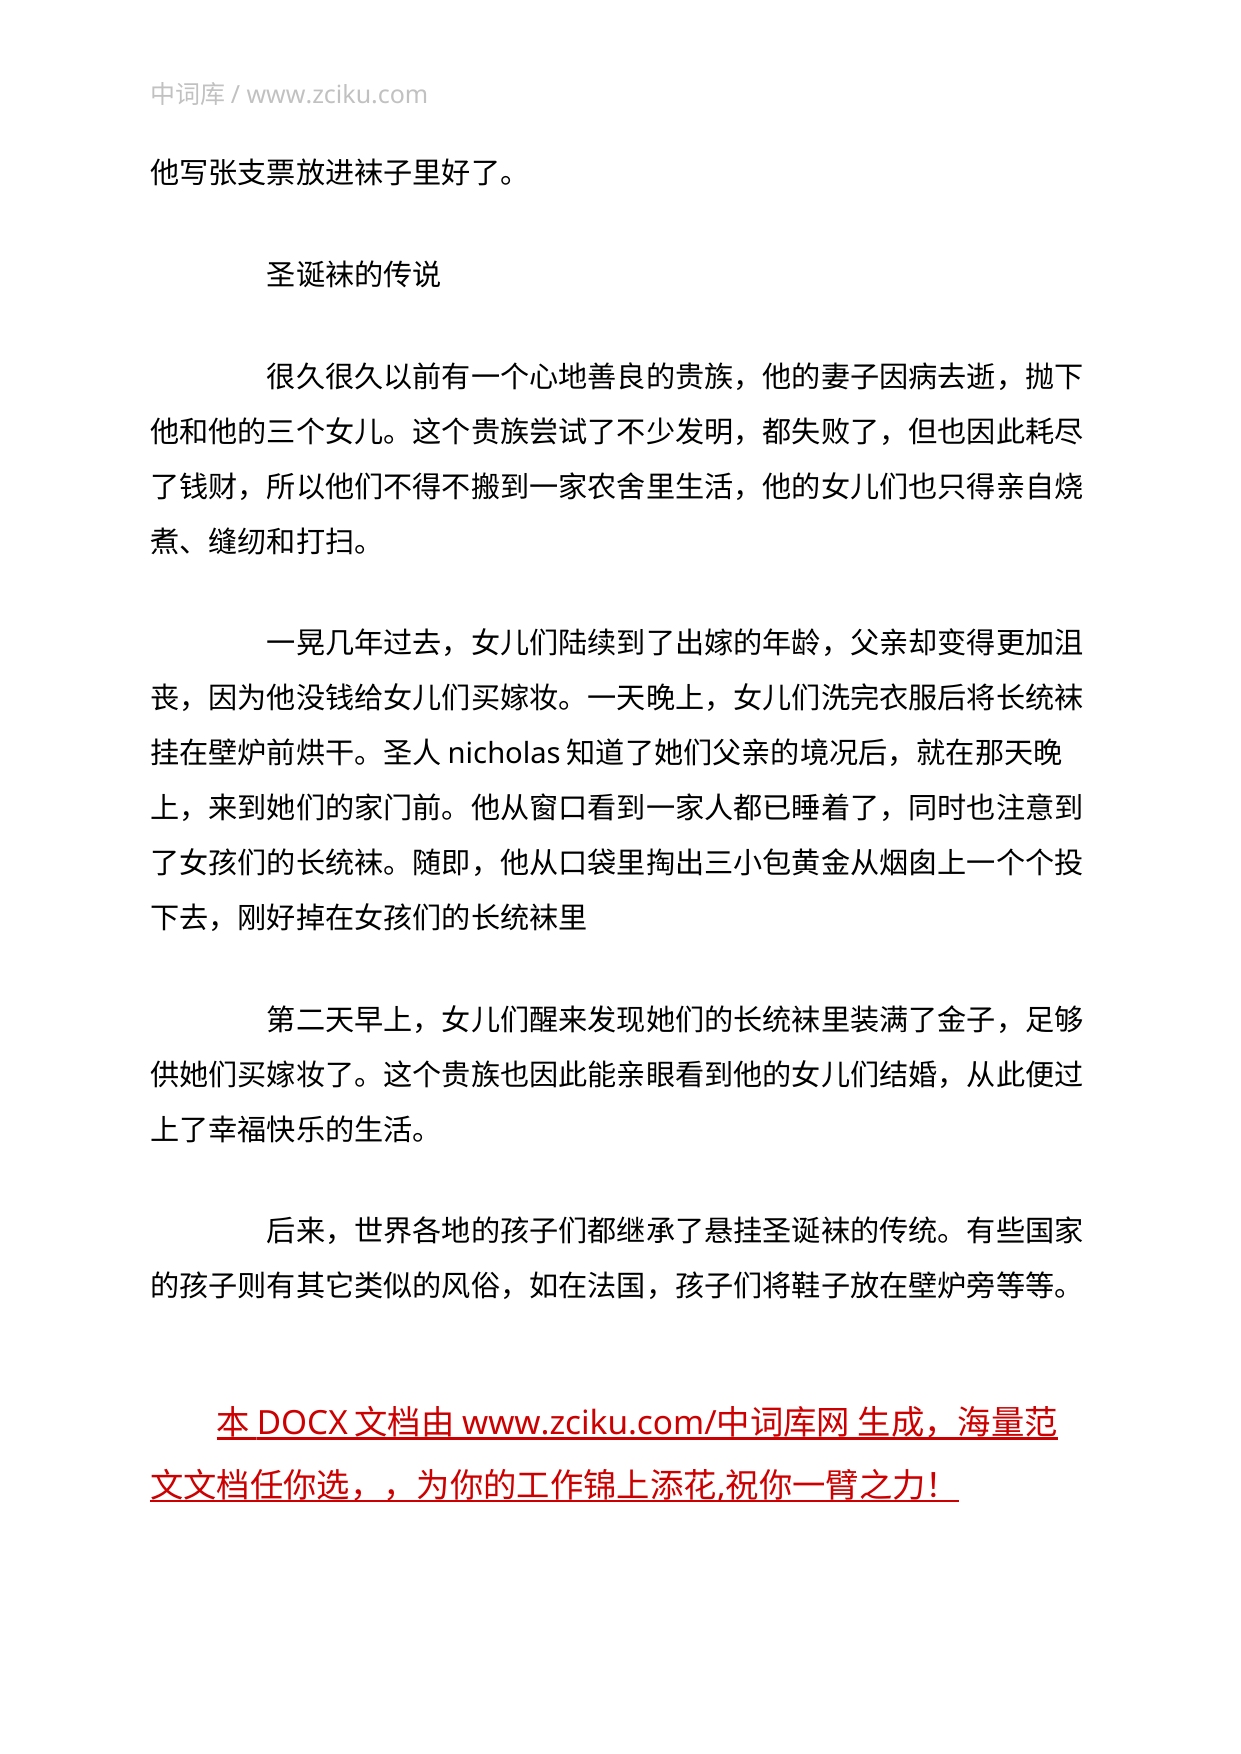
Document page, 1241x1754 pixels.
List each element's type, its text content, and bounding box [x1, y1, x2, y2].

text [150, 150, 1090, 192]
text 很久很久以前有一个心地善良的贵族，他的妻子因病去逝，抛下他和他的三个女儿。这个贵族尝试了不少发明，都失败了，但也因此耗尽了钱财，所以他们不得不搬到一家农舍里生活，他的女儿们也只得亲自烧煮、缝纫和打扫。 [150, 353, 1090, 561]
text 圣诞袜的传说 [150, 252, 1090, 294]
text 本DOCX文档由 www.zciku.com/中词库网 生成，海量范文文档任你选，，为你的工作锦上添花,祝你一臂之力！ [150, 1396, 1090, 1507]
text 后来，世界各地的孩子们都继承了悬挂圣诞袜的传统。有些国家的孩子则有其它类似的风俗，如在法国，孩子们将鞋子放在壁炉旁等等。 [150, 1208, 1090, 1305]
text 一晃几年过去，女儿们陆续到了出嫁的年龄，父亲却变得更加沮丧，因为他没钱给女儿们买嫁妆。一天晚上，女儿们洗完衣服后将长统袜挂在壁炉前烘干。圣人nicholas知道了她们父亲的境况后，就在那天晚上，来到她们的家门前。他从窗口看到一家人都已睡着了，同时也注意到了女孩们的长统袜。随即，他从口袋里掏出三小包黄金从烟囱上一个个投下去，刚好掉在女孩们的长统袜里 [150, 620, 1090, 937]
text 第二天早上，女儿们醒来发现她们的长统袜里装满了金子，足够供她们买嫁妆了。这个贵族也因此能亲眼看到他的女儿们结婚，从此便过上了幸福快乐的生活。 [150, 996, 1090, 1148]
